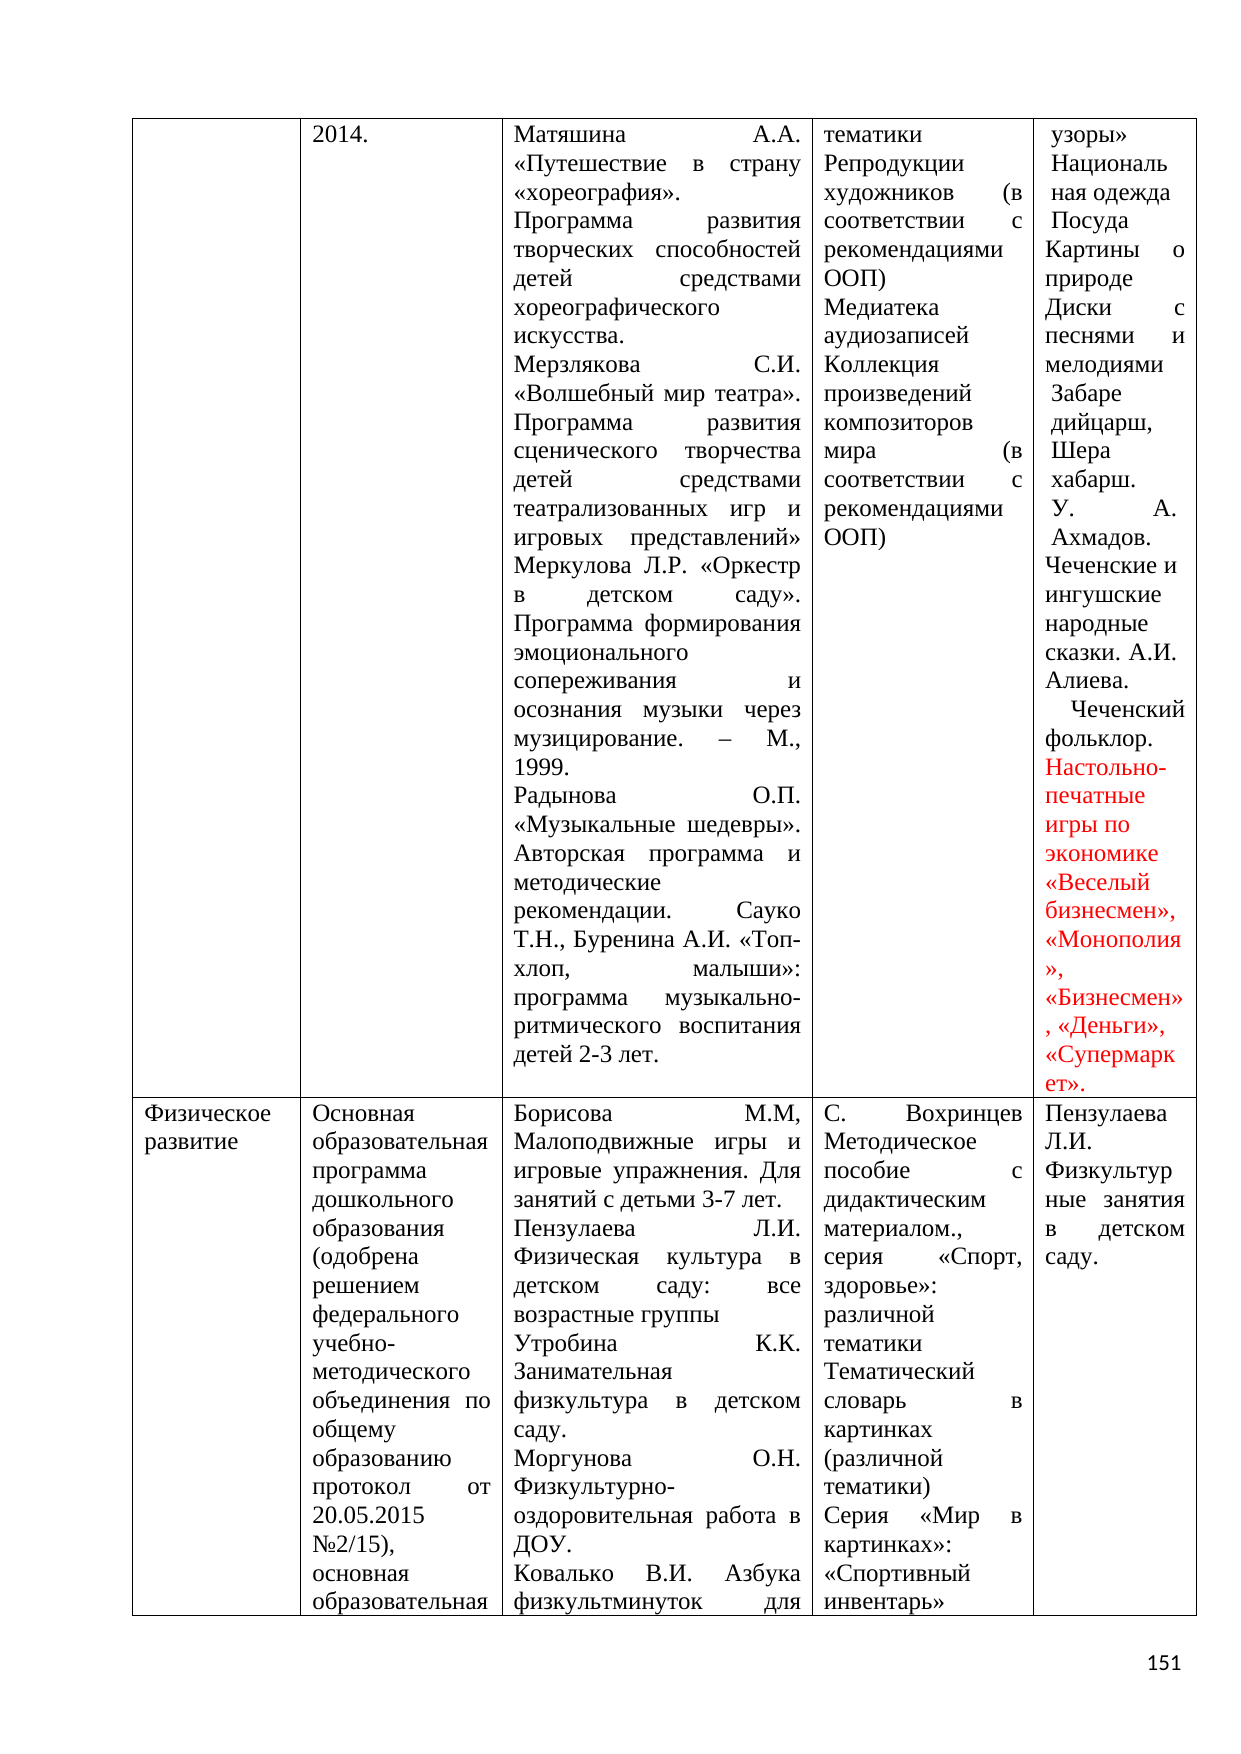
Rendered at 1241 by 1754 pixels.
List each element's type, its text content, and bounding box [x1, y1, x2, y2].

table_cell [503, 1098, 812, 1615]
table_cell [503, 119, 812, 1097]
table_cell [1034, 119, 1196, 1097]
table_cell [1034, 1098, 1196, 1615]
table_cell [133, 119, 300, 1097]
table_cell Физическое развитие [133, 1098, 300, 1615]
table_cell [813, 119, 1033, 1097]
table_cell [301, 119, 502, 1097]
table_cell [813, 1098, 1033, 1615]
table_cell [301, 1098, 502, 1615]
